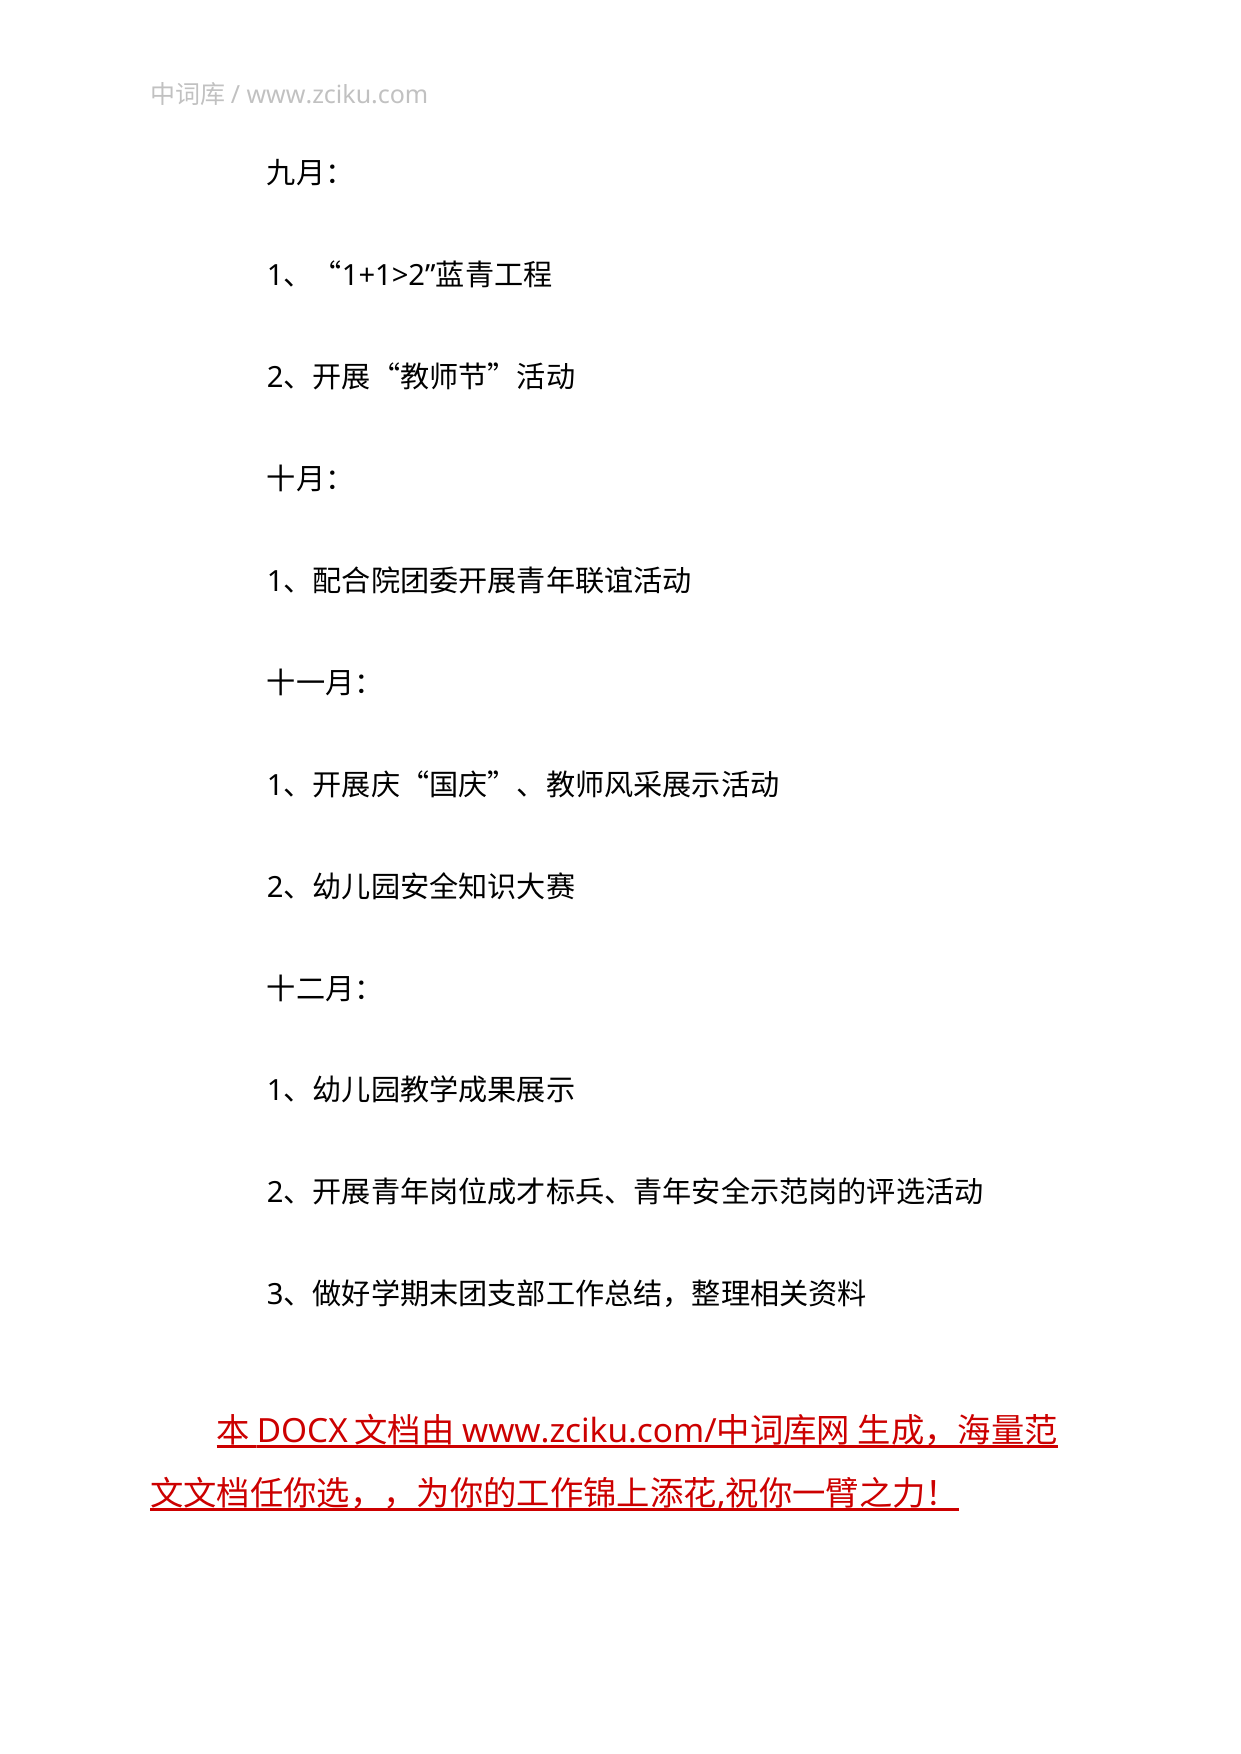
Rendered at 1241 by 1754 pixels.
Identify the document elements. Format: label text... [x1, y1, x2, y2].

text 十月： [150, 456, 1090, 498]
text 十一月： [150, 659, 1090, 702]
text 本DOCX文档由 www.zciku.com/中词库网 生成，海量范文文档任你选，，为你的工作锦上添花,祝你一臂之力！ [150, 1404, 1090, 1515]
text 1、开展庆“国庆”、教师风采展示活动 [150, 761, 1090, 804]
text 3、做好学期末团支部工作总结，整理相关资料 [150, 1271, 1090, 1313]
text 2、开展“教师节”活动 [150, 354, 1090, 396]
text 1、“1+1>2”蓝青工程 [150, 252, 1090, 294]
text 十二月： [150, 965, 1090, 1007]
text 1、幼儿园教学成果展示 [150, 1067, 1090, 1109]
text 2、开展青年岗位成才标兵、青年安全示范岗的评选活动 [150, 1169, 1090, 1211]
text 1、配合院团委开展青年联谊活动 [150, 557, 1090, 600]
text 2、幼儿园安全知识大赛 [150, 863, 1090, 906]
text 九月： [150, 150, 1090, 192]
